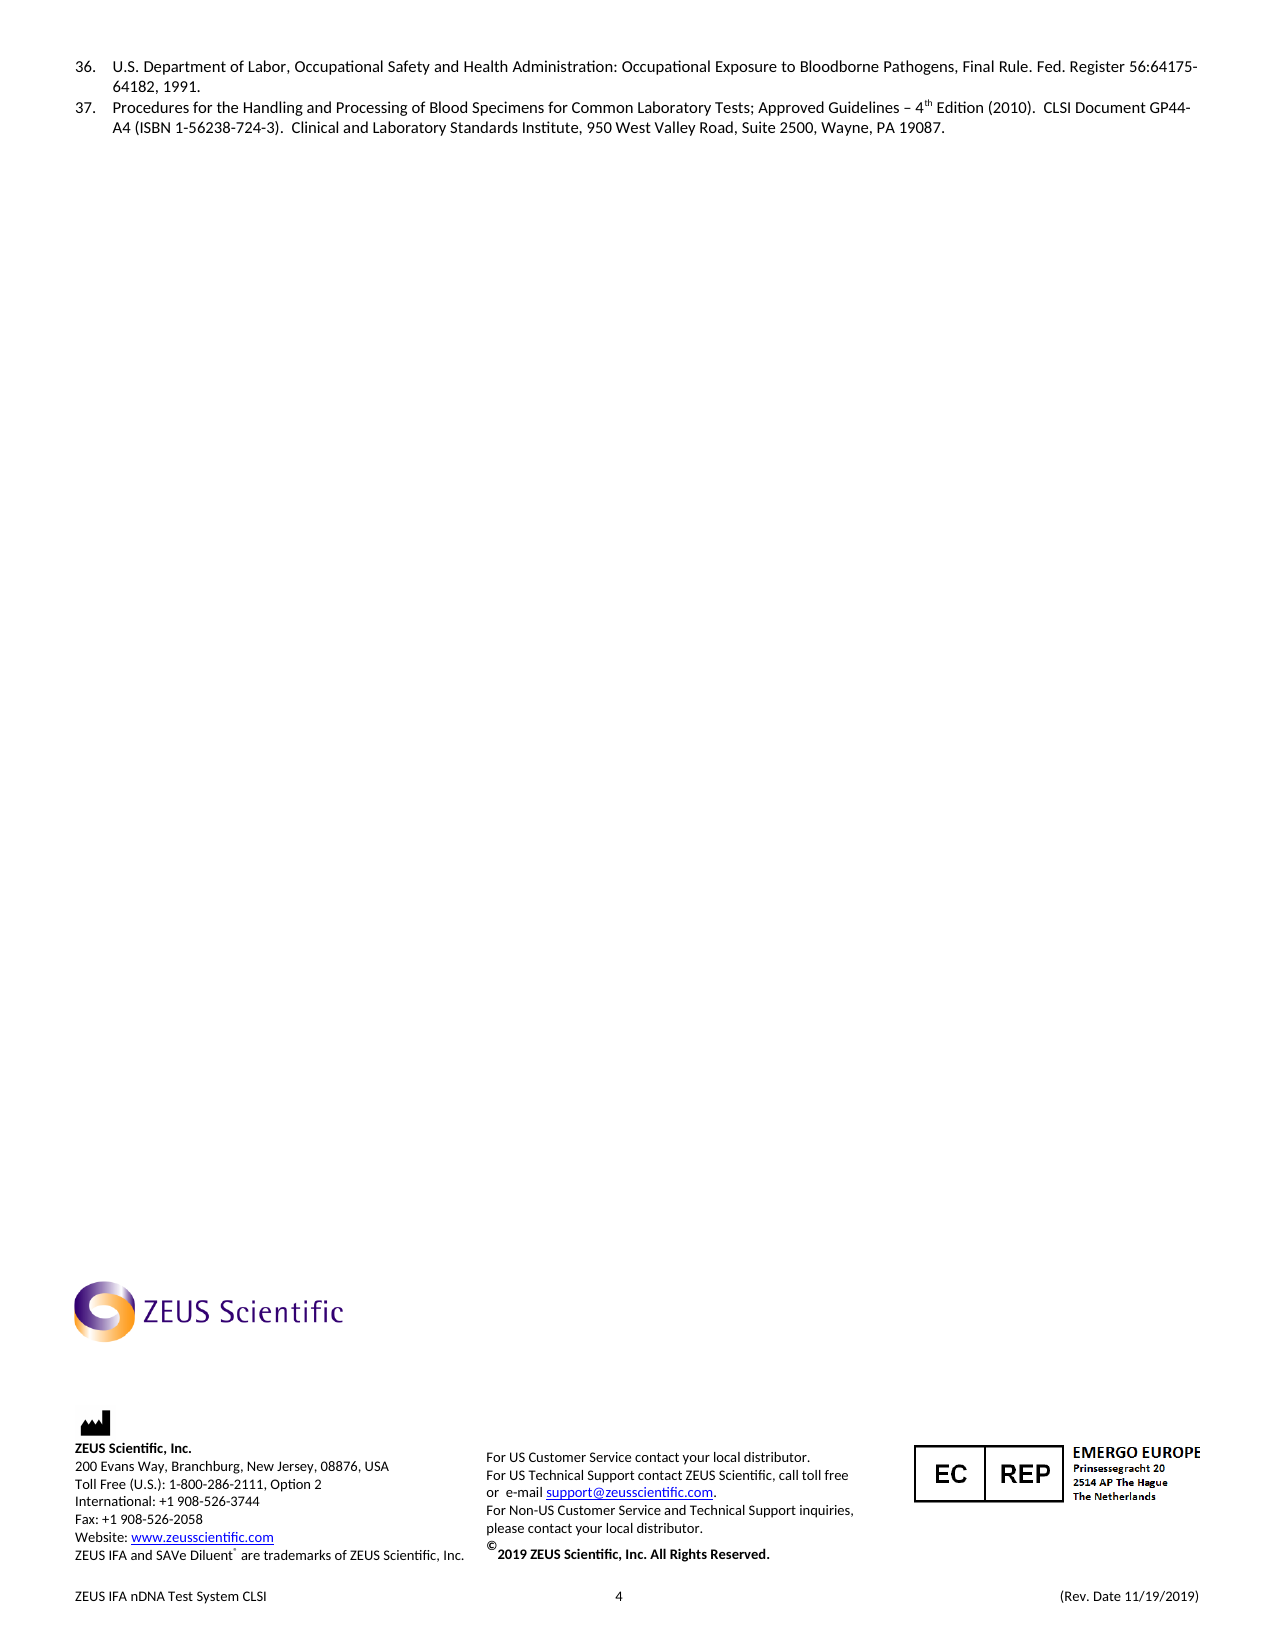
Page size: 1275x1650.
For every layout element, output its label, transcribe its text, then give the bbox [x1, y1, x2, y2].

picture [72, 1279, 345, 1342]
picture [75, 1405, 116, 1440]
list Procedures for the Handling and Processing of Blood Specimens for Common Laboratory Tests; Approved Guidelines – 4th Edition (2010). CLSI Document GP44-A4 (ISBN 1-56238-724-3). Clinical and Laboratory Standards Institute, 950 West Valley Road, Suite 2500, Wayne, PA 19087. [75, 97, 1200, 137]
list U.S. Department of Labor, Occupational Safety and Health Administration: Occupational Exposure to Bloodborne Pathogens, Final Rule. Fed. Register 56:64175-64182, 1991. [75, 56, 1200, 97]
picture [909, 1442, 1200, 1502]
